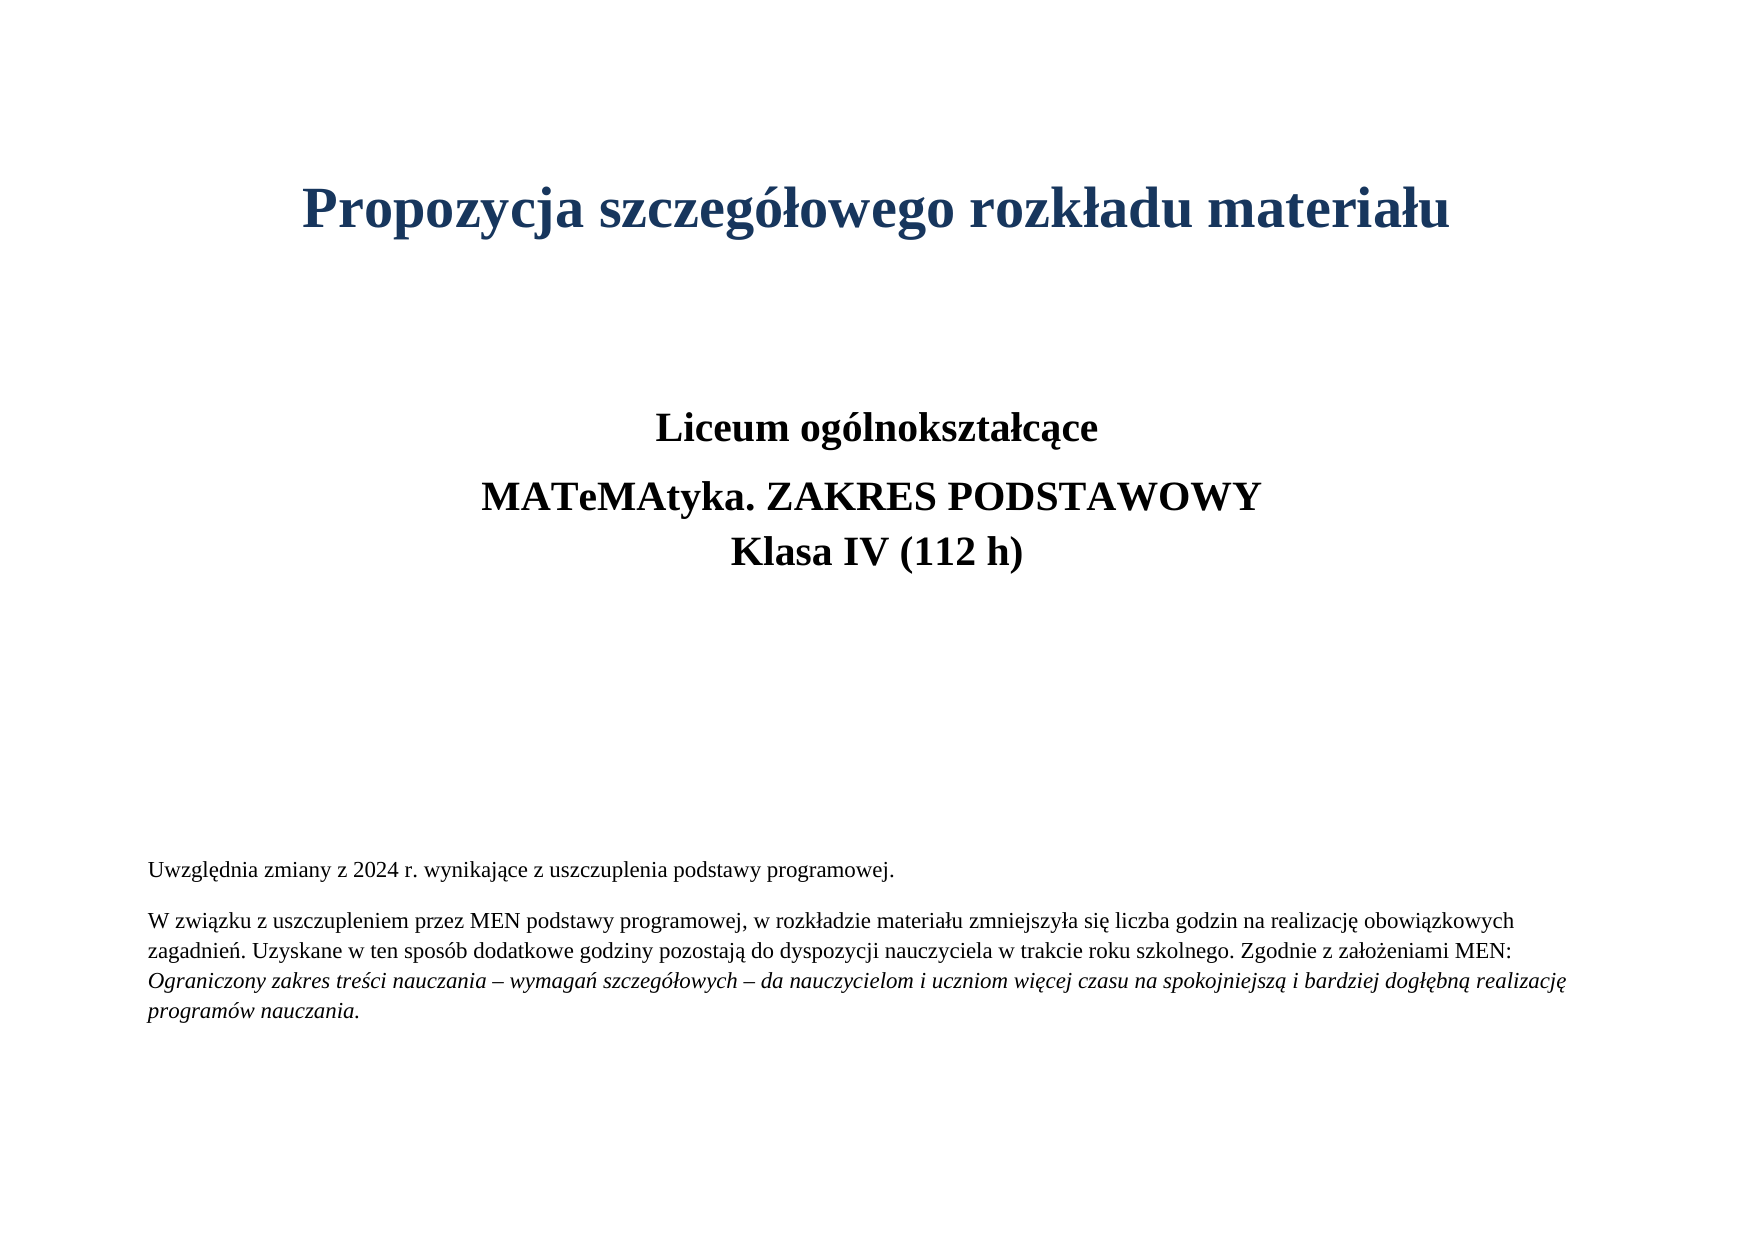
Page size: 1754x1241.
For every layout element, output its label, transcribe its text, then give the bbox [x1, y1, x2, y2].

subtitle MATeMAtyka. ZAKRES PODSTAWOWY Klasa IV (112 h) [148, 472, 1606, 574]
subtitle Propozycja szczegółowego rozkładu materiału [148, 173, 1606, 240]
text W związku z uszczupleniem przez MEN podstawy programowej, w rozkładzie materiału zmniejszyła się liczba godzin na realizację obowiązkowych zagadnień. Uzyskane w ten sposób dodatkowe godziny pozostają do dyspozycji nauczyciela w trakcie roku szkolnego. Zgodnie z założeniami MEN: Ograniczony zakres treści nauczania – wymagań szczegółowych – da nauczycielom i uczniom więcej czasu na spokojniejszą i bardziej dogłębną realizację programów nauczania. [148, 907, 1606, 1024]
text Uwzględnia zmiany z 2024 r. wynikające z uszczuplenia podstawy programowej. [148, 856, 1606, 882]
subtitle Liceum ogólnokształcące [148, 403, 1606, 451]
